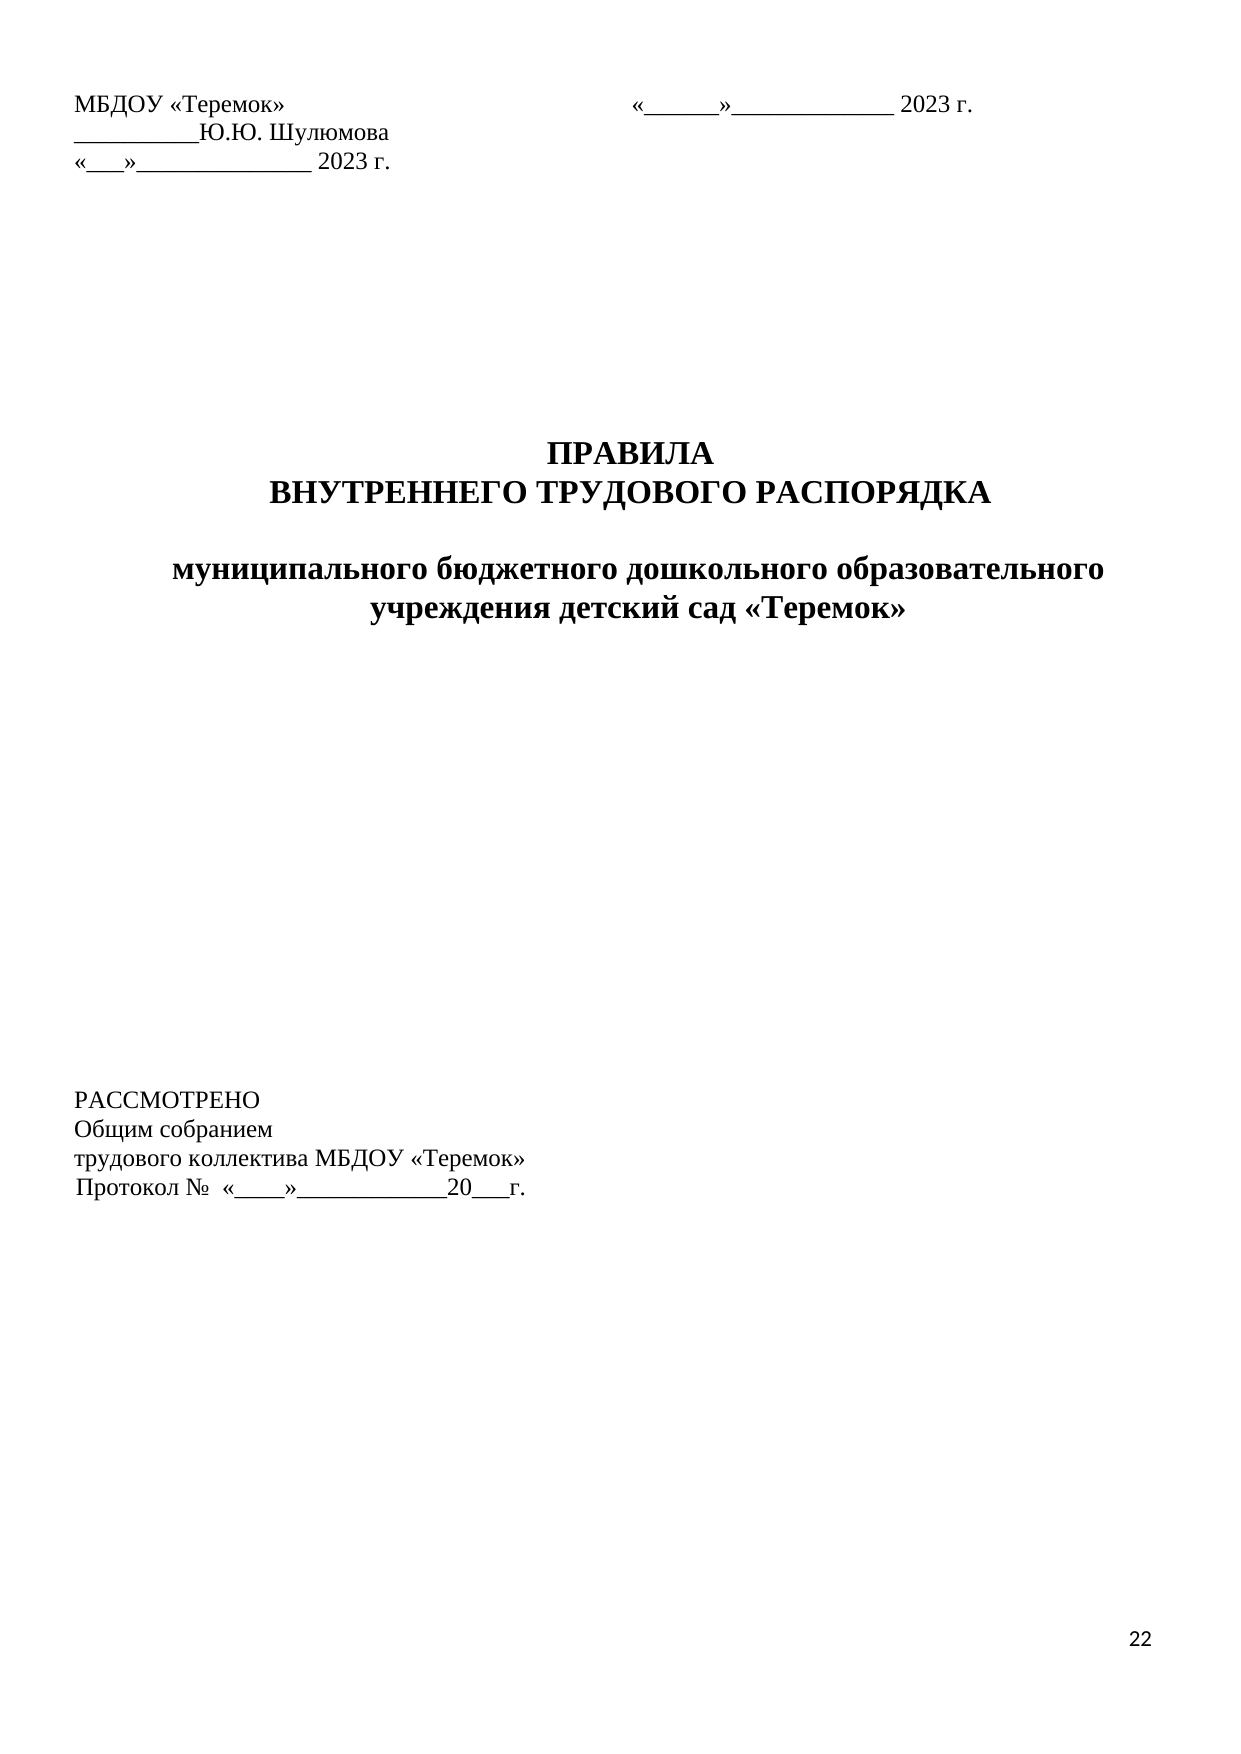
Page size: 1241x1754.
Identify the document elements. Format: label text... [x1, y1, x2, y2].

text трудового коллектива МБДОУ «Теремок» [74, 1143, 1128, 1172]
text муниципального бюджетного дошкольного образовательного [74, 549, 1128, 587]
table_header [33, 89, 591, 175]
text ВНУТРЕННЕГО ТРУДОВОГО РАСПОРЯДКА [74, 472, 1128, 510]
text Общим собранием [74, 1114, 1128, 1143]
text РАССМОТРЕНО [74, 1085, 1128, 1114]
text учреждения детский сад «Теремок» [74, 587, 1128, 625]
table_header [591, 89, 1078, 175]
text Протокол № «____»____________20___г. [44, 1172, 1152, 1200]
text ПРАВИЛА [74, 434, 1128, 472]
